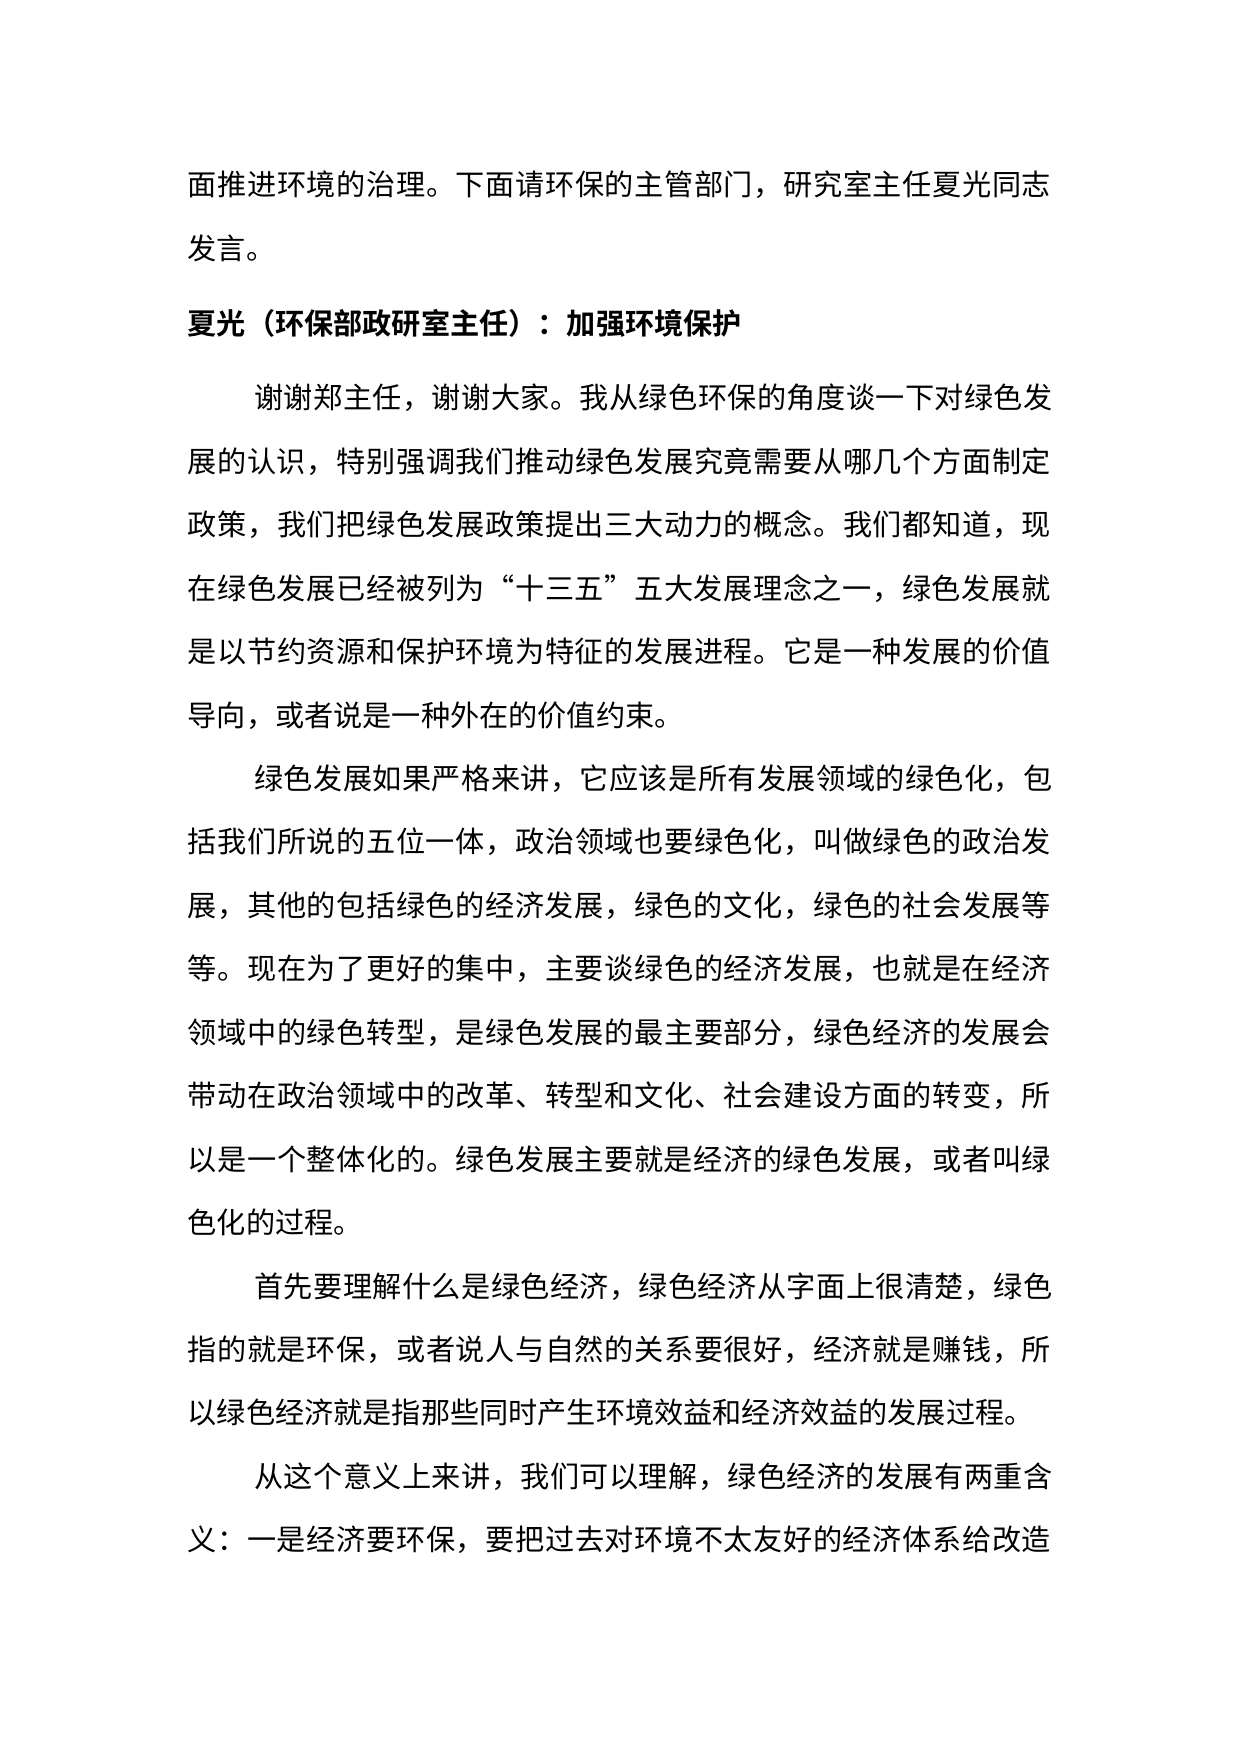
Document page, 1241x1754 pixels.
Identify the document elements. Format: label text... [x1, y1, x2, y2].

text 首先要理解什么是绿色经济，绿色经济从字面上很清楚，绿色指的就是环保，或者说人与自然的关系要很好，经济就是赚钱，所以绿色经济就是指那些同时产生环境效益和经济效益的发展过程。 [187, 1263, 1053, 1432]
text 绿色发展如果严格来讲，它应该是所有发展领域的绿色化，包括我们所说的五位一体，政治领域也要绿色化，叫做绿色的政治发展，其他的包括绿色的经济发展，绿色的文化，绿色的社会发展等等。现在为了更好的集中，主要谈绿色的经济发展，也就是在经济领域中的绿色转型，是绿色发展的最主要部分，绿色经济的发展会带动在政治领域中的改革、转型和文化、社会建设方面的转变，所以是一个整体化的。绿色发展主要就是经济的绿色发展，或者叫绿色化的过程。 [187, 756, 1053, 1242]
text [187, 1453, 1053, 1559]
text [187, 162, 1053, 268]
text 夏光（环保部政研室主任）：加强环境保护 [187, 289, 1053, 354]
text 谢谢郑主任，谢谢大家。我从绿色环保的角度谈一下对绿色发展的认识，特别强调我们推动绿色发展究竟需要从哪几个方面制定政策，我们把绿色发展政策提出三大动力的概念。我们都知道，现在绿色发展已经被列为“十三五”五大发展理念之一，绿色发展就是以节约资源和保护环境为特征的发展进程。它是一种发展的价值导向，或者说是一种外在的价值约束。 [187, 375, 1053, 734]
